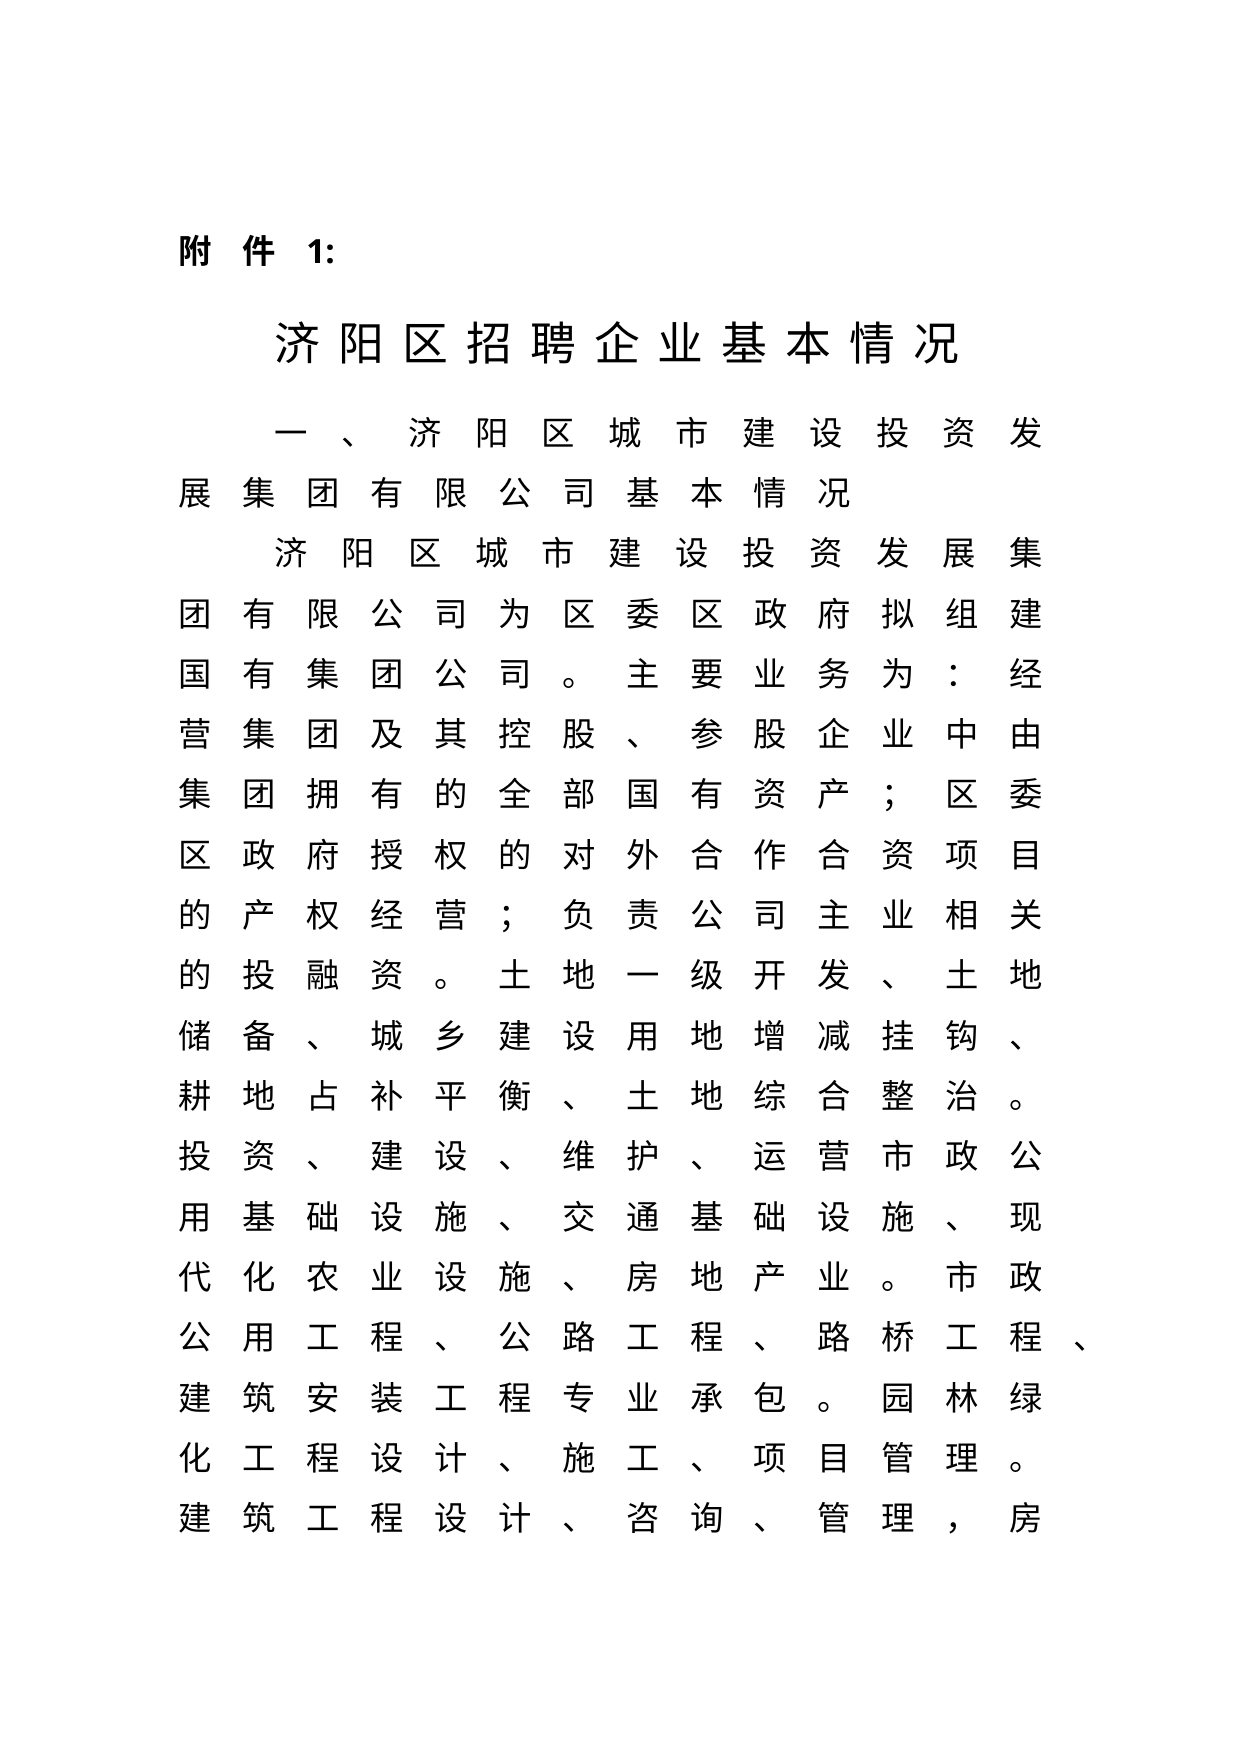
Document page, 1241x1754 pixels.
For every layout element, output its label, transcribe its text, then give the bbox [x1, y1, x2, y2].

text 一、济阳区城市建设投资发展集团有限公司基本情况 [178, 400, 1074, 521]
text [178, 521, 1074, 1546]
text 济阳区招聘企业基本情况 [178, 280, 1074, 400]
text 附件1: [178, 219, 1074, 280]
